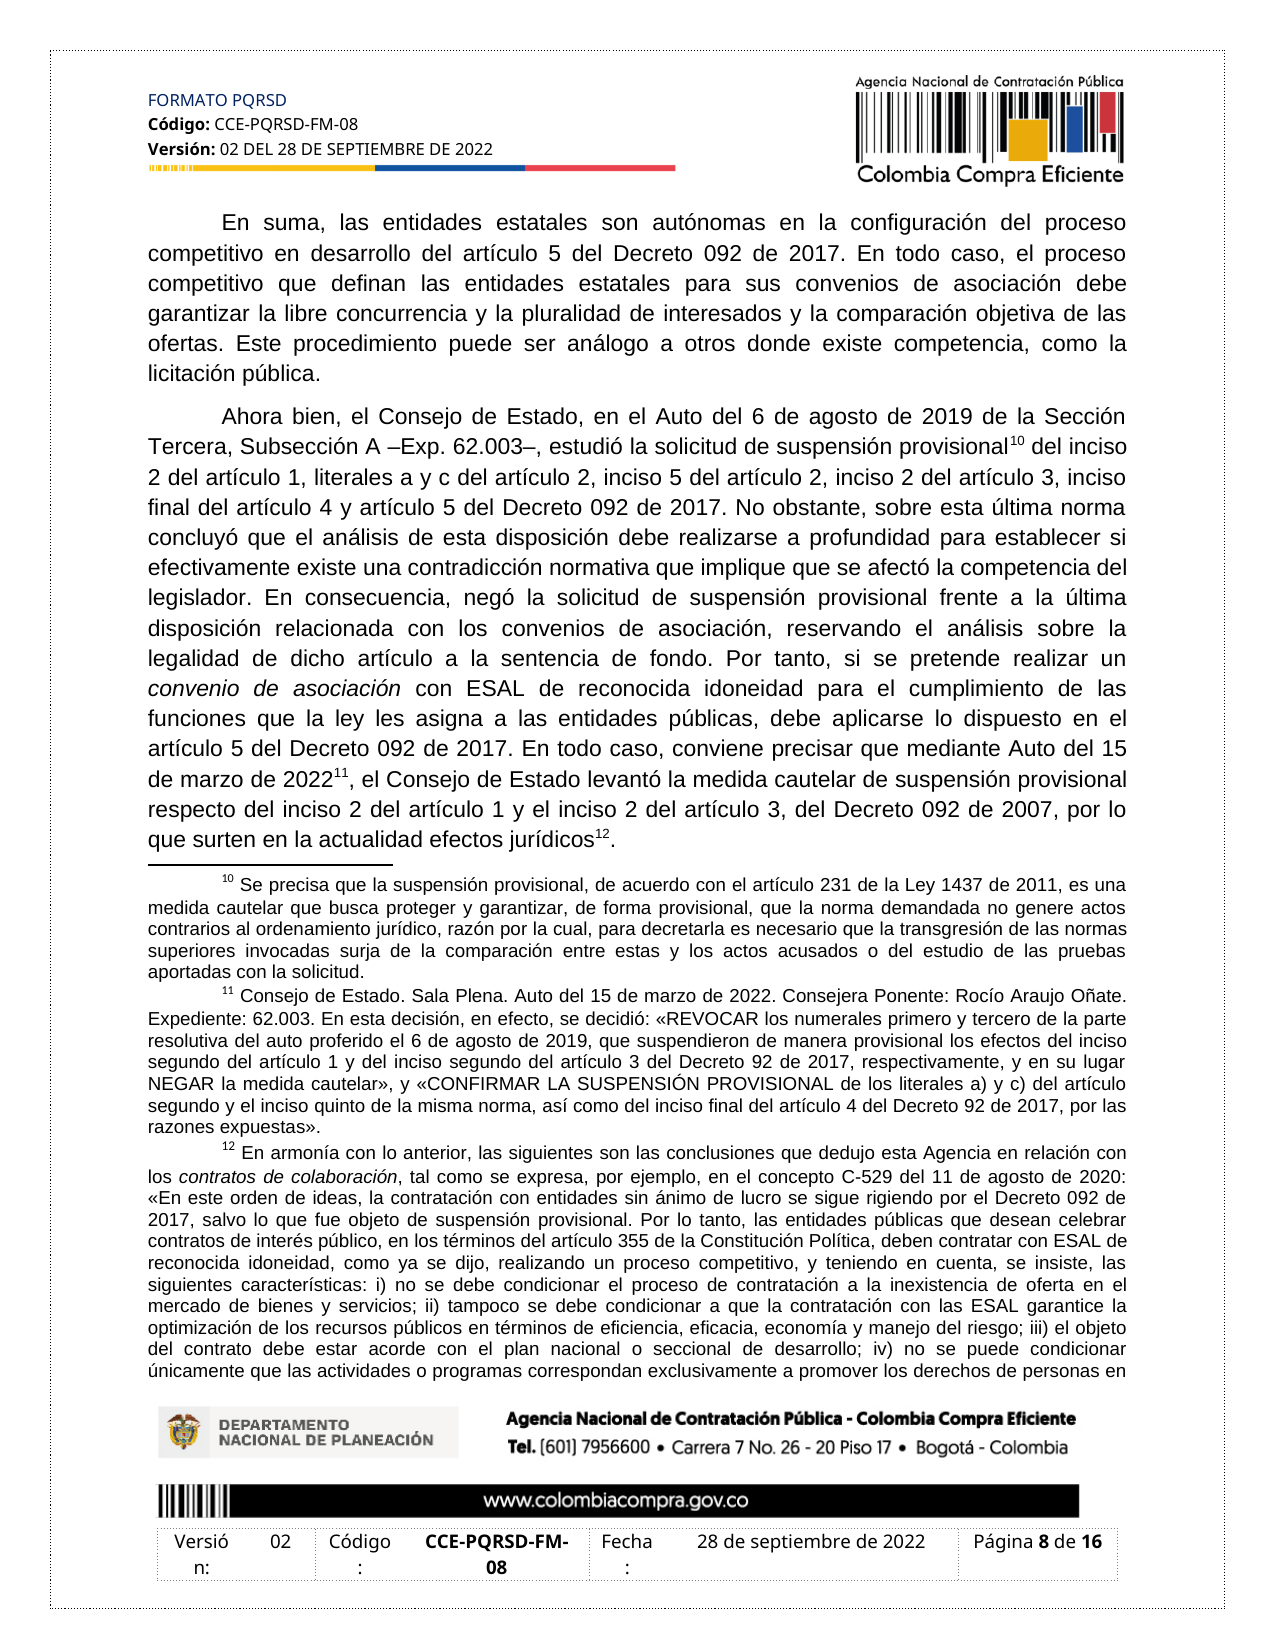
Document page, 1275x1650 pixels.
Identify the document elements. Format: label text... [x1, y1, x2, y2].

picture [855, 75, 1128, 187]
text En suma, las entidades estatales son autónomas en la configuración del proceso competitivo en desarrollo del artículo 5 del Decreto 092 de 2017. En todo caso, el proceso competitivo que definan las entidades estatales para sus convenios de asociación debe garantizar la libre concurrencia y la pluralidad de interesados y la comparación objetiva de las ofertas. Este procedimiento puede ser análogo a otros donde existe competencia, como la licitación pública. [148, 209, 1127, 387]
text Ahora bien, el Consejo de Estado, en el Auto del 6 de agosto de 2019 de la Sección Tercera, Subsección A –Exp. 62.003–, estudió la solicitud de suspensión provisional del inciso 2 del artículo 1, literales a y c del artículo 2, inciso 5 del artículo 2, inciso 2 del artículo 3, inciso final del artículo 4 y artículo 5 del Decreto 092 de 2017. No obstante, sobre esta última norma concluyó que el análisis de esta disposición debe realizarse a profundidad para establecer si efectivamente existe una contradicción normativa que implique que se afectó la competencia del legislador. En consecuencia, negó la solicitud de suspensión provisional frente a la última disposición relacionada con los convenios de asociación, reservando el análisis sobre la legalidad de dicho artículo a la sentencia de fondo. Por tanto, si se pretende realizar un convenio de asociación con ESAL de reconocida idoneidad para el cumplimiento de las funciones que la ley les asigna a las entidades públicas, debe aplicarse lo dispuesto en el artículo 5 del Decreto 092 de 2017. En todo caso, conviene precisar que mediante Auto del 15 de marzo de 2022, el Consejo de Estado levantó la medida cautelar de suspensión provisional respecto del inciso 2 del artículo 1 y el inciso 2 del artículo 3, del Decreto 092 de 2007, por lo que surten en la actualidad efectos jurídicos. [148, 403, 1127, 852]
picture [147, 1381, 1090, 1528]
picture [147, 160, 679, 174]
